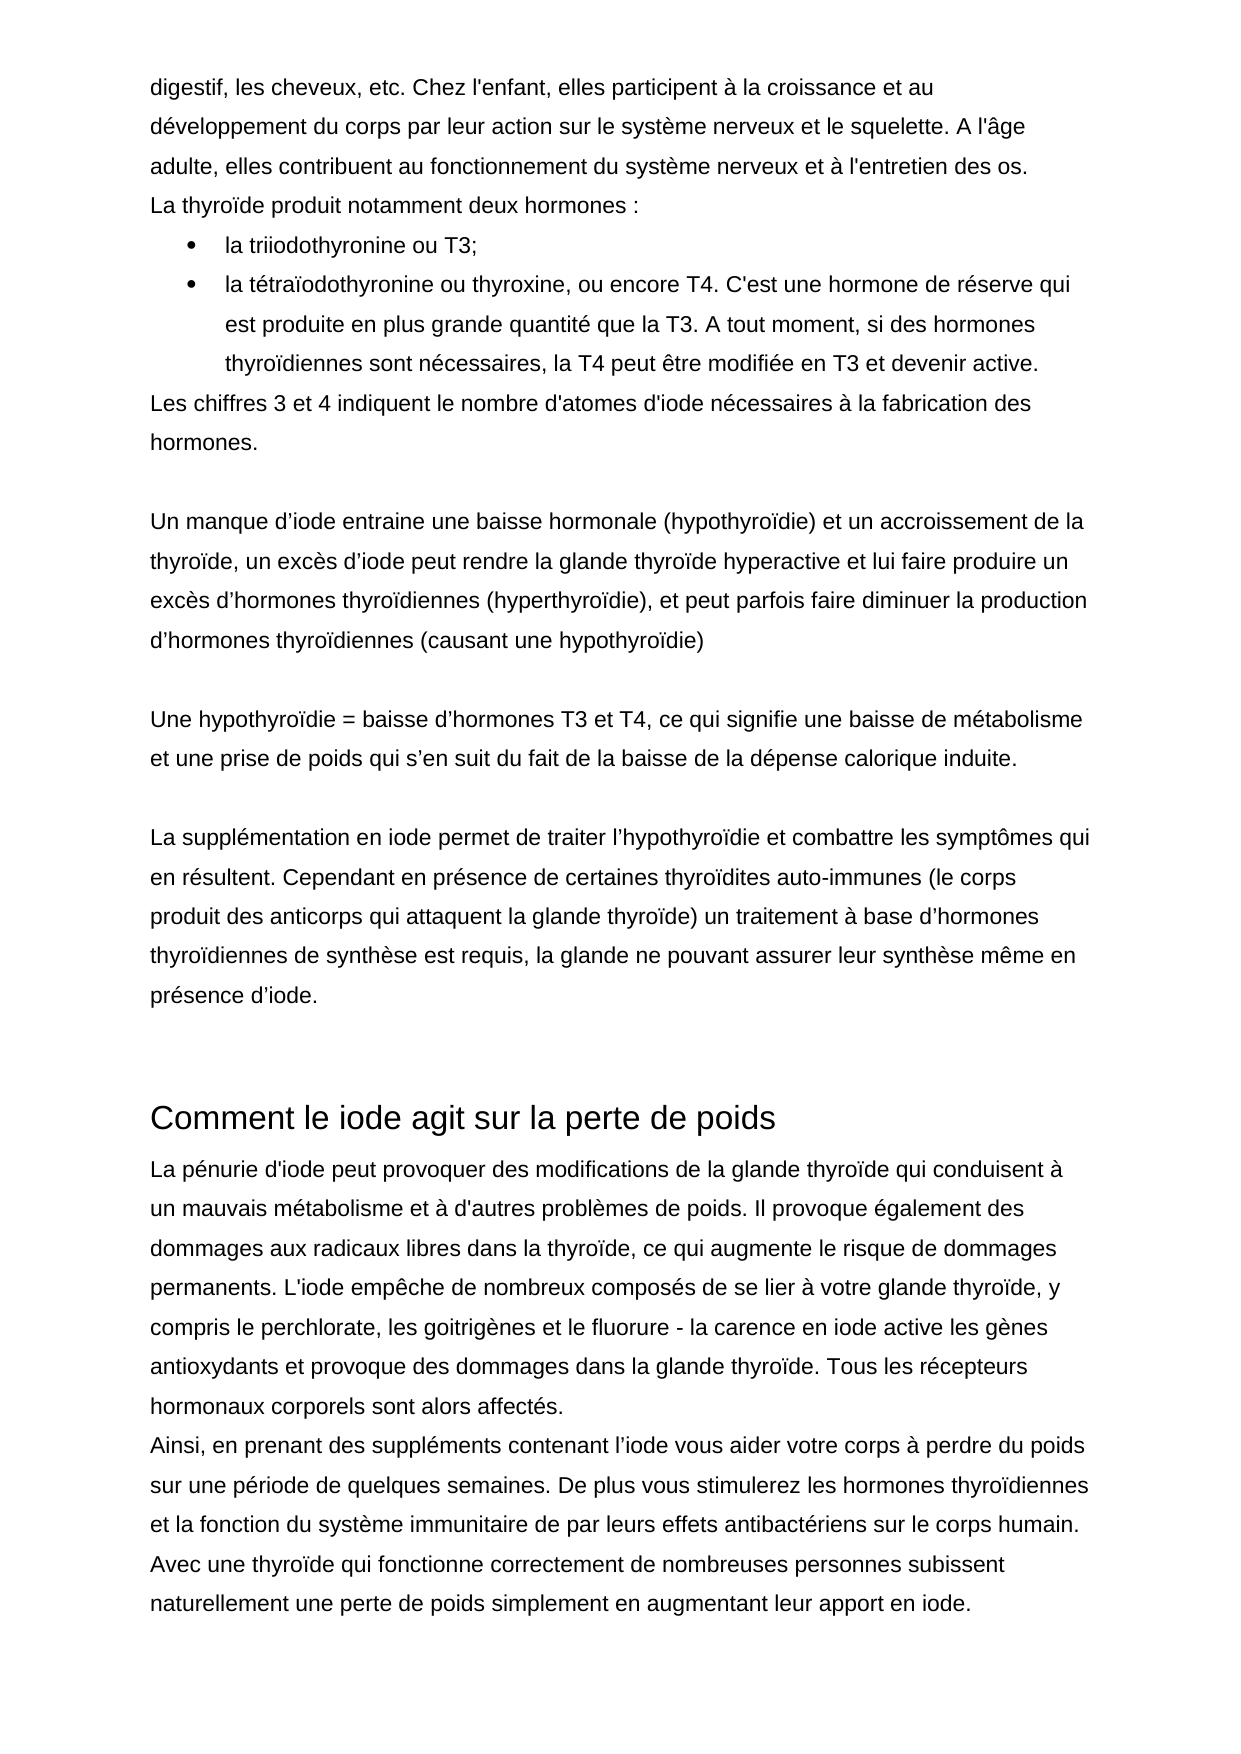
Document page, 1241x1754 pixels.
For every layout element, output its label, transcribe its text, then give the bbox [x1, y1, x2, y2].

text Un manque d’iode entraine une baisse hormonale (hypothyroïdie) et un accroissement de la thyroïde, un excès d’iode peut rendre la glande thyroïde hyperactive et lui faire produire un excès d’hormones thyroïdiennes (hyperthyroïdie), et peut parfois faire diminuer la production d’hormones thyroïdiennes (causant une hypothyroïdie) [150, 508, 1090, 653]
text La thyroïde produit notamment deux hormones : [150, 192, 1090, 219]
text Une hypothyroïdie = baisse d’hormones T3 et T4, ce qui signifie une baisse de métabolisme et une prise de poids qui s’en suit du fait de la baisse de la dépense calorique induite. [150, 706, 1090, 771]
text Les chiffres 3 et 4 indiquent le nombre d'atomes d'iode nécessaires à la fabrication des hormones. [150, 390, 1090, 456]
list la triiodothyronine ou T3; [187, 232, 1090, 258]
text La pénurie d'iode peut provoquer des modifications de la glande thyroïde qui conduisent à un mauvais métabolisme et à d'autres problèmes de poids. Il provoque également des dommages aux radicaux libres dans la thyroïde, ce qui augmente le risque de dommages permanents. L'iode empêche de nombreux composés de se lier à votre glande thyroïde, y compris le perchlorate, les goitrigènes et le fluorure - la carence en iode active les gènes antioxydants et provoque des dommages dans la glande thyroïde. Tous les récepteurs hormonaux corporels sont alors affectés. [150, 1156, 1090, 1419]
text La supplémentation en iode permet de traiter l’hypothyroïdie et combattre les symptômes qui en résultent. Cependant en présence de certaines thyroïdites auto-immunes (le corps produit des anticorps qui attaquent la glande thyroïde) un traitement à base d’hormones thyroïdiennes de synthèse est requis, la glande ne pouvant assurer leur synthèse même en présence d’iode. [150, 824, 1090, 1008]
subtitle Comment le iode agit sur la perte de poids [150, 1098, 1090, 1137]
text Avec une thyroïde qui fonctionne correctement de nombreuses personnes subissent naturellement une perte de poids simplement en augmentant leur apport en iode. [150, 1551, 1090, 1617]
list la tétraïodothyronine ou thyroxine, ou encore T4. C'est une hormone de réserve qui est produite en plus grande quantité que la T3. A tout moment, si des hormones thyroïdiennes sont nécessaires, la T4 peut être modifiée en T3 et devenir active. [187, 271, 1090, 377]
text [150, 74, 1090, 179]
text Ainsi, en prenant des suppléments contenant l’iode vous aider votre corps à perdre du poids sur une période de quelques semaines. De plus vous stimulerez les hormones thyroïdiennes et la fonction du système immunitaire de par leurs effets antibactériens sur le corps humain. [150, 1432, 1090, 1538]
